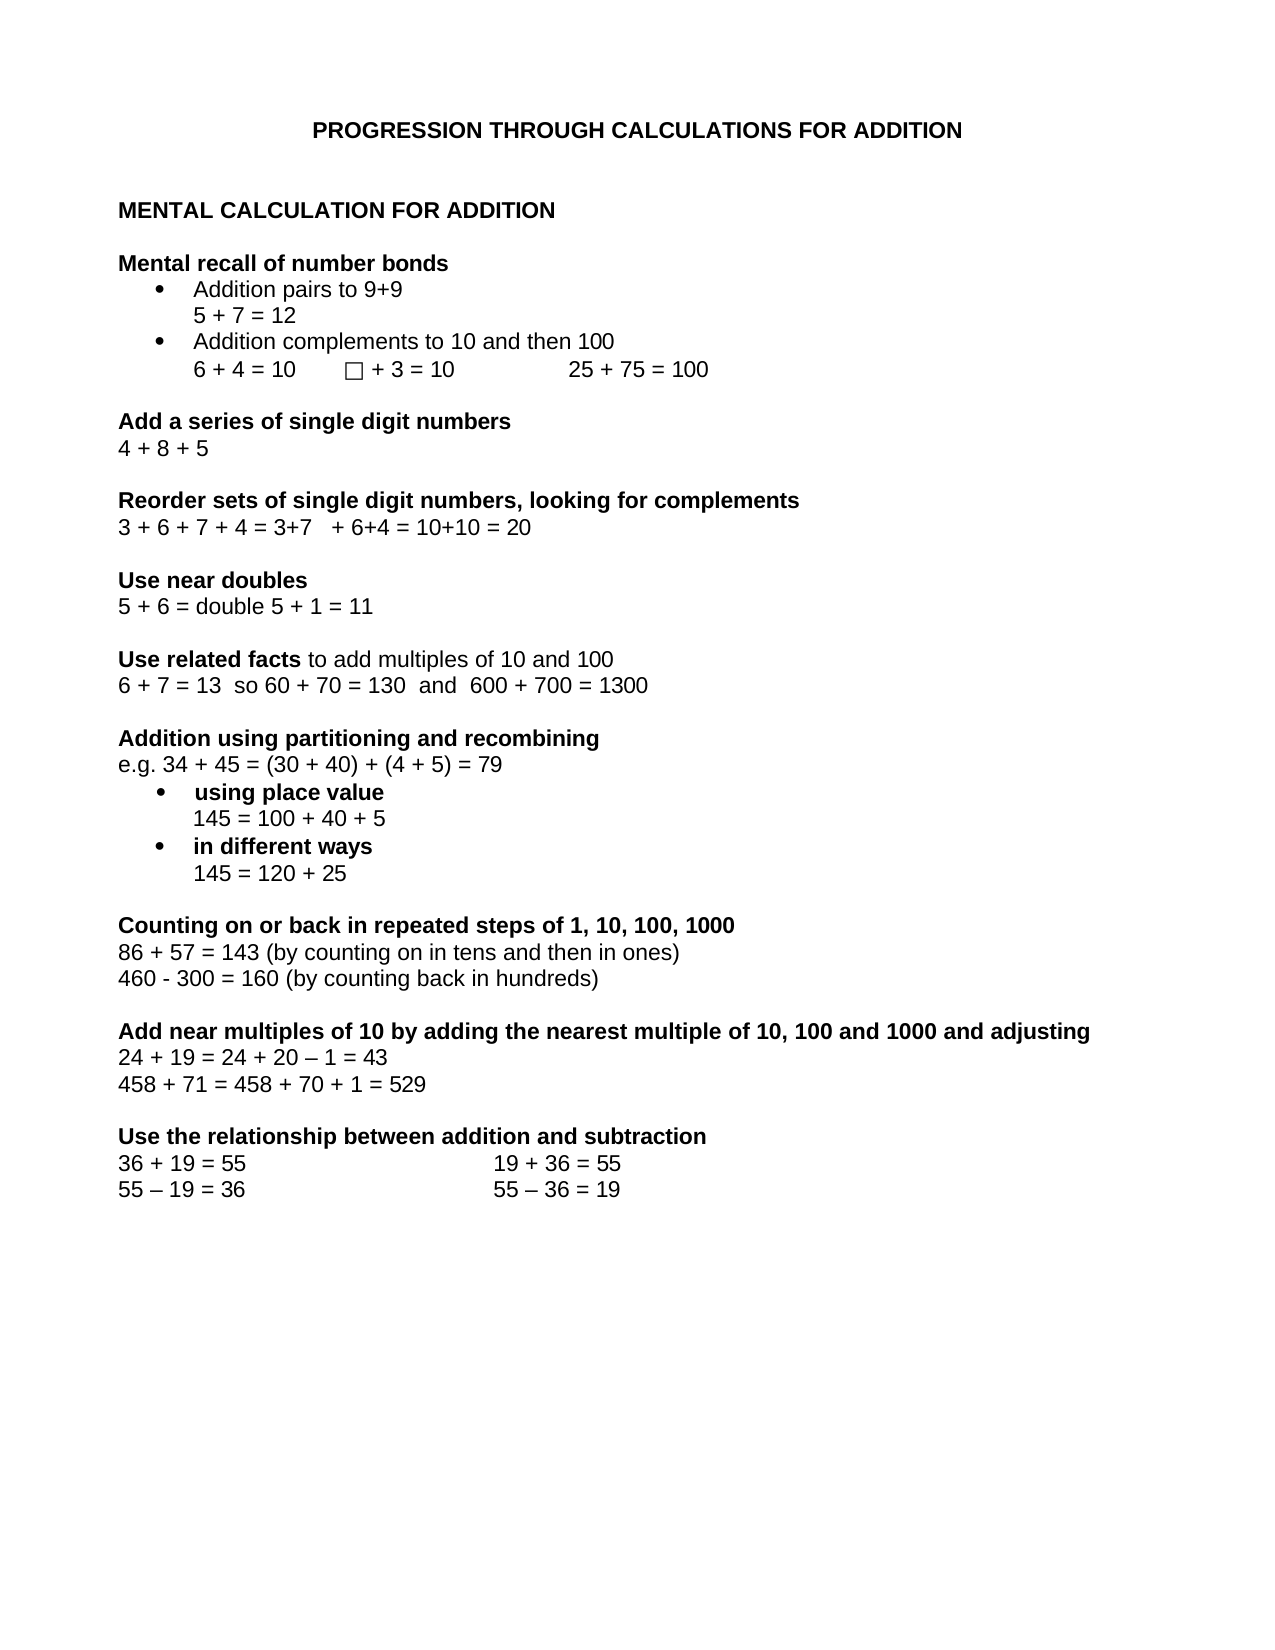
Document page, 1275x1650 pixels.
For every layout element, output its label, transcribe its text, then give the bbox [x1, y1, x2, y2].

list Addition pairs to 9+9 5 + 7 = 12 [156, 276, 403, 328]
text 24 + 19 = 24 + 20 – 1 = 43 [118, 1044, 1227, 1071]
text 145 = 120 + 25 [193, 860, 1227, 886]
text 86 + 57 = 143 (by counting on in tens and then in ones) 460 - 300 = 160 (by counting back in hundreds) [118, 939, 685, 992]
subtitle Add a series of single digit numbers [118, 408, 1227, 434]
subtitle Use near doubles [118, 567, 1227, 593]
subtitle using place value [87, 778, 384, 806]
text 6 + 4 = 10 □ + 3 = 10 25 + 75 = 100 [193, 354, 1227, 383]
subtitle PROGRESSION THROUGH CALCULATIONS FOR ADDITION [87, 117, 1187, 144]
subtitle in different ways [156, 832, 1227, 860]
text 3 + 6 + 7 + 4 = 3+7 + 6+4 = 10+10 = 20 [118, 514, 1227, 540]
text 4 + 8 + 5 [118, 435, 1227, 461]
subtitle Use the relationship between addition and subtraction [118, 1123, 1227, 1149]
text e.g. 34 + 45 = (30 + 40) + (4 + 5) = 79 [118, 751, 1227, 778]
subtitle Counting on or back in repeated steps of 1, 10, 100, 1000 [118, 912, 1227, 938]
text 5 + 6 = double 5 + 1 = 11 [118, 593, 1227, 619]
text 55 – 19 = 36 55 – 36 = 19 [118, 1176, 1227, 1202]
subtitle Reorder sets of single digit numbers, looking for complements [118, 487, 1227, 514]
text 36 + 19 = 55 19 + 36 = 55 [118, 1150, 1227, 1176]
list Addition complements to 10 and then 100 [156, 328, 1227, 354]
text 6 + 7 = 13 so 60 + 70 = 130 and 600 + 700 = 1300 [118, 672, 1227, 698]
text MENTAL CALCULATION FOR ADDITION [118, 197, 1227, 223]
text 145 = 100 + 40 + 5 [87, 806, 387, 832]
text 458 + 71 = 458 + 70 + 1 = 529 [118, 1071, 1227, 1097]
text Use related facts to add multiples of 10 and 100 [118, 646, 1227, 672]
subtitle Addition using partitioning and recombining [118, 724, 1227, 751]
subtitle Add near multiples of 10 by adding the nearest multiple of 10, 100 and 1000 and adjusting [118, 1018, 1227, 1044]
subtitle Mental recall of number bonds [118, 249, 1227, 276]
